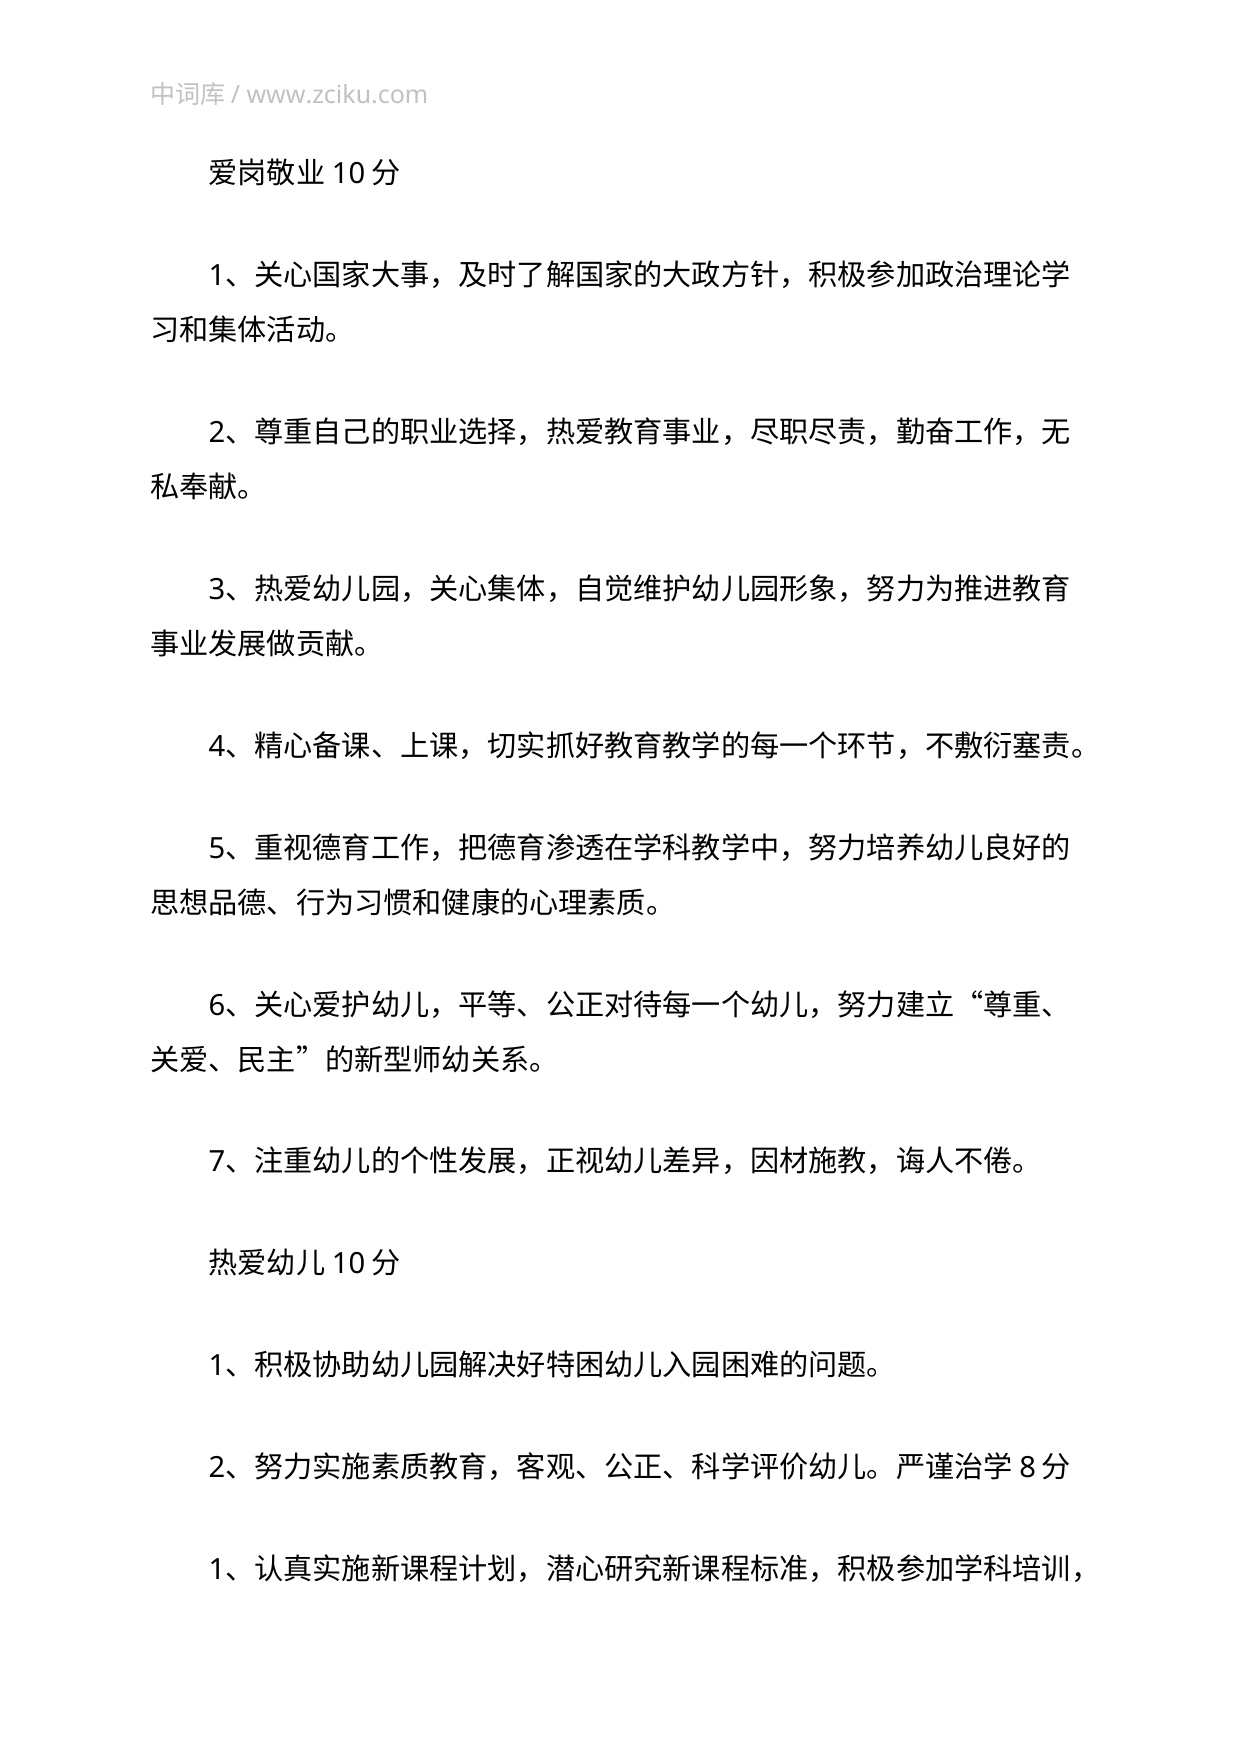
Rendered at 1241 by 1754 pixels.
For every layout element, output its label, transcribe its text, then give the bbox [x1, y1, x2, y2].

text 1、关心国家大事，及时了解国家的大政方针，积极参加政治理论学习和集体活动。 [150, 252, 1090, 349]
text 2、尊重自己的职业选择，热爱教育事业，尽职尽责，勤奋工作，无私奉献。 [150, 409, 1090, 506]
text 热爱幼儿 10分 [150, 1240, 1090, 1282]
text 7、注重幼儿的个性发展，正视幼儿差异，因材施教，诲人不倦。 [150, 1138, 1090, 1180]
text 6、关心爱护幼儿，平等、公正对待每一个幼儿，努力建立“尊重、关爱、民主”的新型师幼关系。 [150, 981, 1090, 1078]
text 1、积极协助幼儿园解决好特困幼儿入园困难的问题。 [150, 1342, 1090, 1384]
text 4、精心备课、上课，切实抓好教育教学的每一个环节，不敷衍塞责。 [150, 722, 1090, 765]
text 爱岗敬业 10分 [150, 150, 1090, 192]
text 5、重视德育工作，把德育渗透在学科教学中，努力培养幼儿良好的思想品德、行为习惯和健康的心理素质。 [150, 824, 1090, 922]
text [150, 1546, 1090, 1588]
text 3、热爱幼儿园，关心集体，自觉维护幼儿园形象，努力为推进教育事业发展做贡献。 [150, 566, 1090, 663]
text 2、努力实施素质教育，客观、公正、科学评价幼儿。严谨治学 8分 [150, 1444, 1090, 1486]
